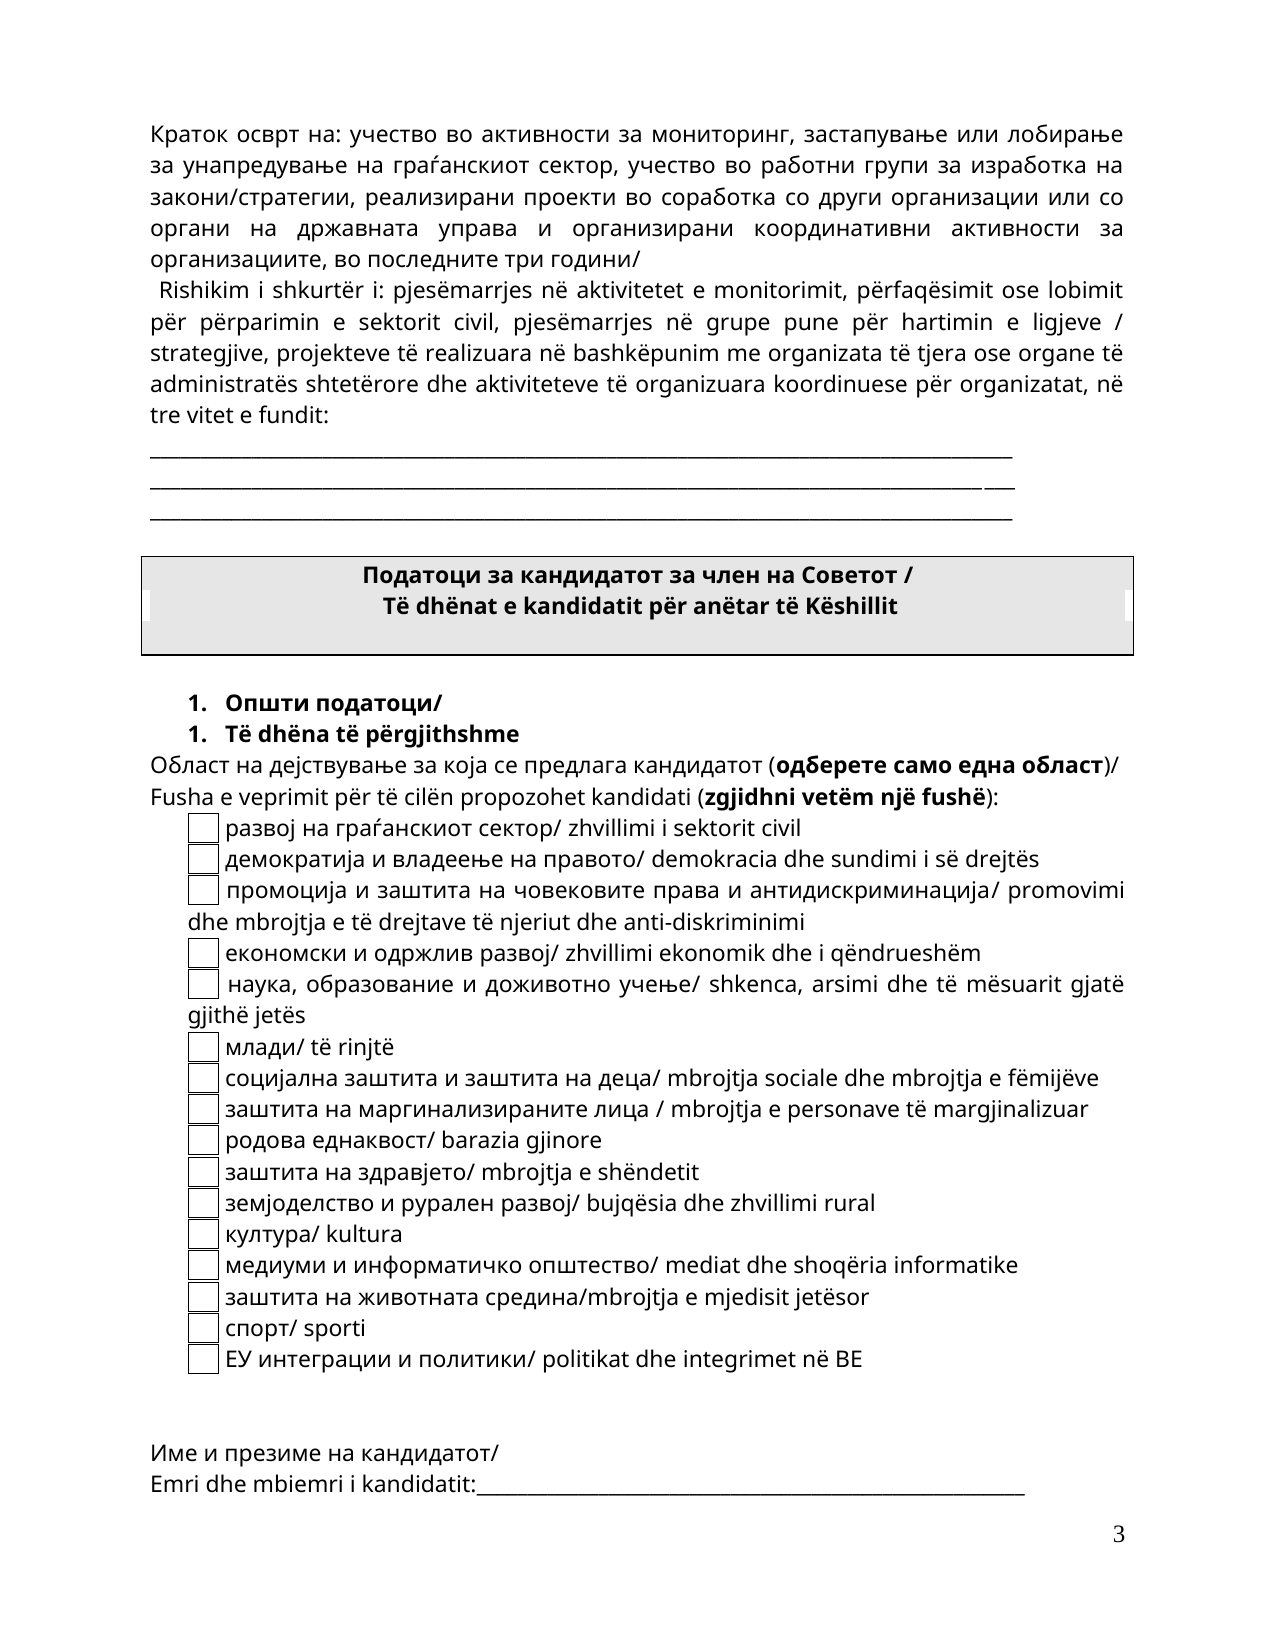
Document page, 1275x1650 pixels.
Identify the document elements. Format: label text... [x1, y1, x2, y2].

text _____________________________________________________________________________________ [150, 431, 1125, 462]
text економски и одржлив развој/ zhvillimi ekonomik dhe i qëndrueshëm [187, 937, 1125, 968]
text медиуми и информатичко општество/ mediat dhe shoqëria informatike [187, 1249, 1125, 1281]
text заштита на маргинализираните лица / mbrojtja e personave të margjinalizuar [187, 1093, 1125, 1124]
text заштита на здравјето/ mbrojtja e shëndetit [187, 1156, 1125, 1187]
list Општи податоци/ [187, 687, 1125, 718]
text земјоделство и рурален развој/ bujqësia dhe zhvillimi rural [187, 1187, 1125, 1218]
text Податоци за кандидатот за член на Советот / [142, 557, 1133, 590]
text Emri dhe mbiemri i kandidatit:______________________________________________________ [150, 1468, 1125, 1499]
text заштита на животната средина/mbrojtja e mjedisit jetësor [187, 1281, 1125, 1312]
list Të dhëna të përgjithshme [187, 718, 1125, 749]
text развој на граѓанскиот сектор/ zhvillimi i sektorit civil [187, 812, 1125, 843]
text култура/ kultura [187, 1218, 1125, 1249]
text демократија и владеење на правото/ demokracia dhe sundimi i së drejtës [187, 843, 1125, 874]
text Краток осврт на: учество во активности за мониторинг, застапување или лобирање за унапредување на граѓанскиот сектор, учество во работни групи за изработка на закони/стратегии, реализирани проекти во соработка со други организации или со органи на државната управа и организирани координативни активности за организациите, во последните три години/ [150, 118, 1125, 274]
text Fusha e veprimit për të cilën propozohet kandidati (zgjidhni vetëm një fushë): [150, 781, 1125, 812]
text Rishikim i shkurtër i: pjesëmarrjes në aktivitetet e monitorimit, përfaqësimit ose lobimit për përparimin e sektorit civil, pjesëmarrjes në grupe pune për hartimin e ligjeve / strategjive, projekteve të realizuara në bashkëpunim me organizata të tjera ose organe të administratës shtetërore dhe aktiviteteve të organizuara koordinuese për organizatat, në tre vitet e fundit: [150, 274, 1125, 431]
text наука, образование и доживотно учење/ shkenca, arsimi dhe të mësuarit gjatë gjithë jetës [187, 968, 1125, 1031]
text Област на дејствување за која се предлага кандидатот (одберете само една област)/ [150, 749, 1125, 781]
text Të dhënat e kandidatit për anëtar të Këshillit [150, 590, 1125, 618]
text родова еднаквост/ barazia gjinore [187, 1124, 1125, 1156]
text промоција и заштита на човековите права и антидискриминација/ promovimi dhe mbrojtja e të drejtave të njeriut dhe anti-diskriminimi [187, 874, 1125, 937]
text Име и презиме на кандидатот/ [150, 1437, 1125, 1468]
text спорт/ sporti [187, 1312, 1125, 1343]
text ЕУ интеграции и политики/ politikat dhe integrimet në BE [187, 1343, 1125, 1374]
text млади/ të rinjtë [187, 1031, 1125, 1062]
text социјална заштита и заштита на деца/ mbrojtja sociale dhe mbrojtja e fëmijëve [187, 1062, 1125, 1093]
text _____________________________________________________________________________________ [150, 462, 1125, 493]
text _____________________________________________________________________________________ [150, 493, 1125, 524]
